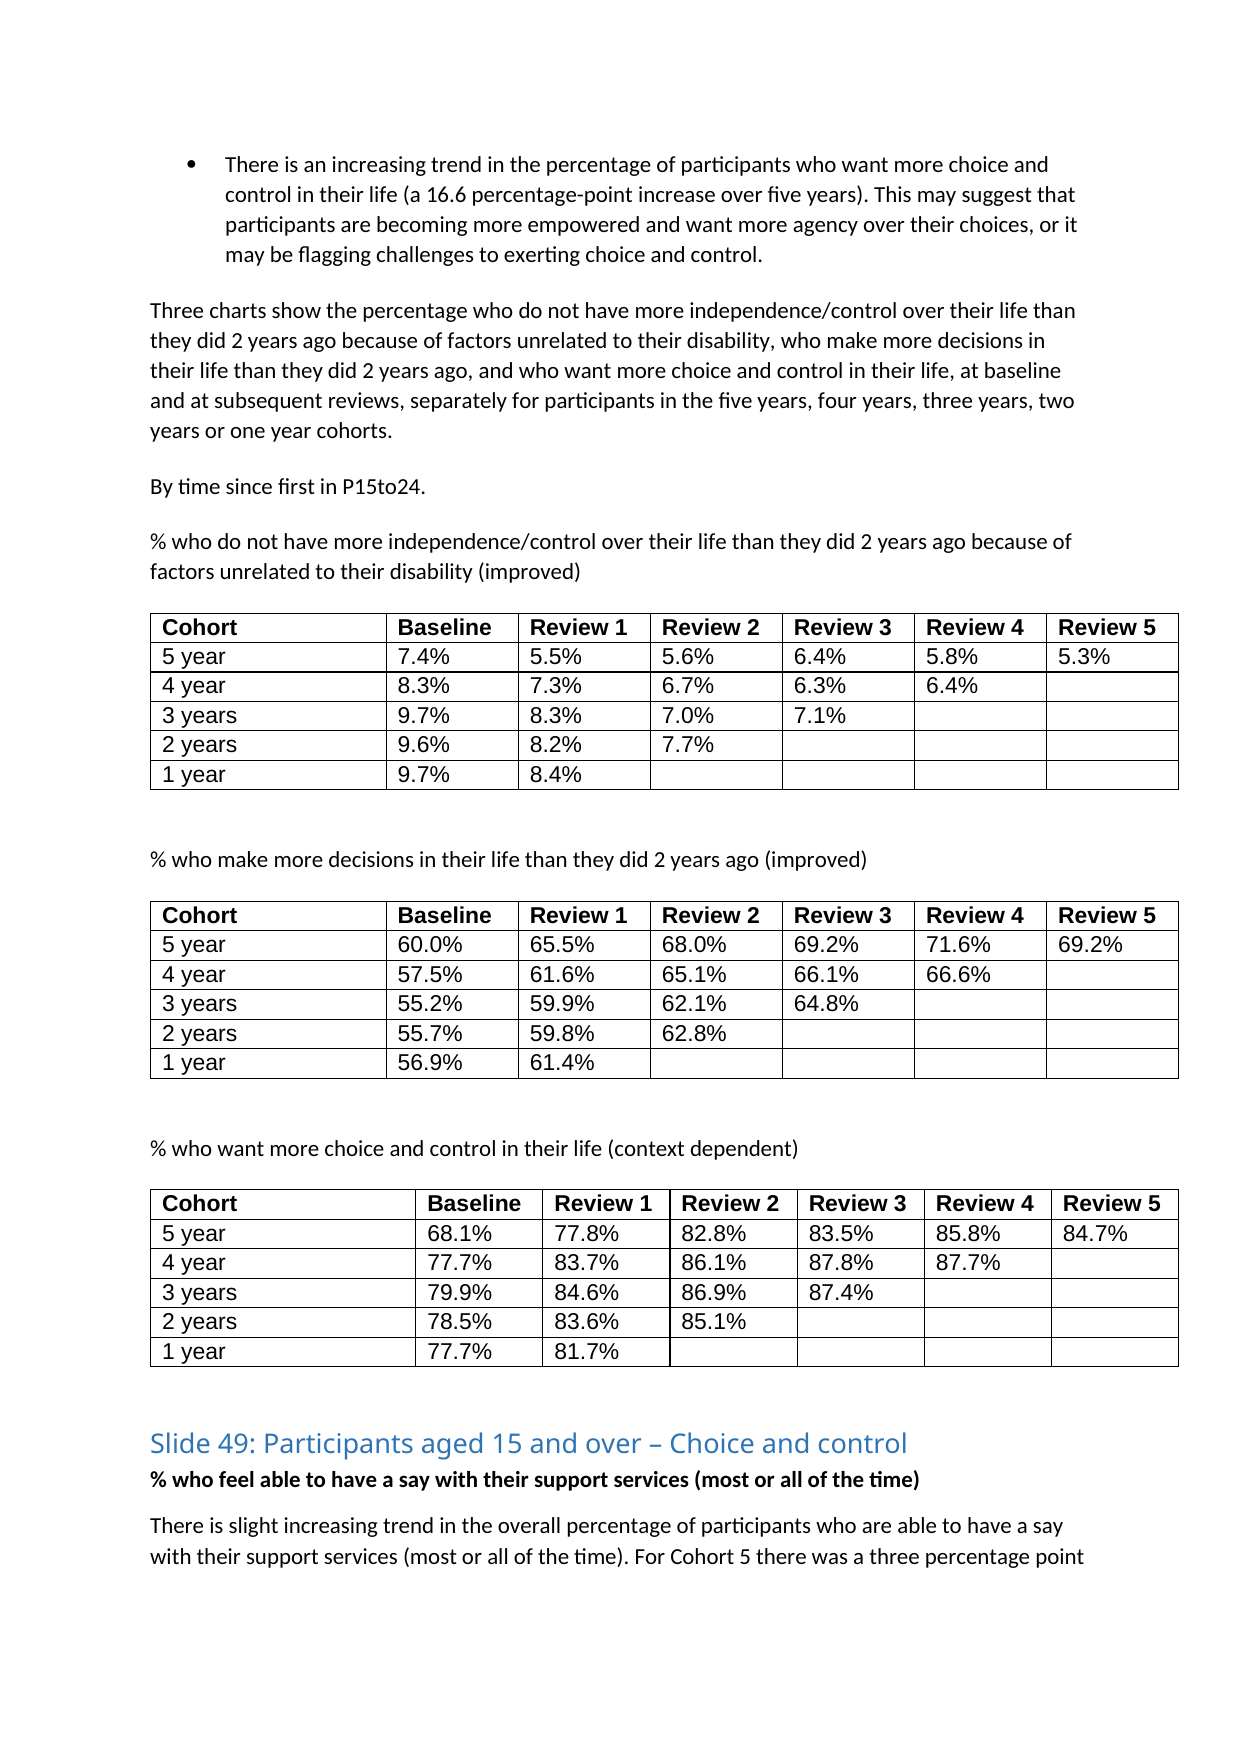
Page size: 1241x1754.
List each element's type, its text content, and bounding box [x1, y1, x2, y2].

text % who want more choice and control in their life (context dependent) [150, 1134, 1090, 1162]
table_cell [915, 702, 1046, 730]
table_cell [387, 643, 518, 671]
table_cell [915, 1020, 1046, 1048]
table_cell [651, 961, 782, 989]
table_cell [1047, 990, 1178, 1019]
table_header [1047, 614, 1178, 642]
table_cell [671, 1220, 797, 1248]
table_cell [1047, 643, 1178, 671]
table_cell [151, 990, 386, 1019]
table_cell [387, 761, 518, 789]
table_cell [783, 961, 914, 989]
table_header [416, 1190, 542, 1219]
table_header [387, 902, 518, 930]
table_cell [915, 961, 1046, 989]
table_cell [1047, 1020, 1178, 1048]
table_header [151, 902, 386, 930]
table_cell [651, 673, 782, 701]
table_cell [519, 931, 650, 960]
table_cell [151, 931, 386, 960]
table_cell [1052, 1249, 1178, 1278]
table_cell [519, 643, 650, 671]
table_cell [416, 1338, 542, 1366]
text % who do not have more independence/control over their life than they did 2 years ago because of factors unrelated to their disability (improved) [150, 527, 1090, 585]
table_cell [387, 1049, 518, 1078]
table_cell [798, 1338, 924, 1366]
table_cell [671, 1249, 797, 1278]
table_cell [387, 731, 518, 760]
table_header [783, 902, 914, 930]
text By time since first in P15to24. [150, 472, 1090, 500]
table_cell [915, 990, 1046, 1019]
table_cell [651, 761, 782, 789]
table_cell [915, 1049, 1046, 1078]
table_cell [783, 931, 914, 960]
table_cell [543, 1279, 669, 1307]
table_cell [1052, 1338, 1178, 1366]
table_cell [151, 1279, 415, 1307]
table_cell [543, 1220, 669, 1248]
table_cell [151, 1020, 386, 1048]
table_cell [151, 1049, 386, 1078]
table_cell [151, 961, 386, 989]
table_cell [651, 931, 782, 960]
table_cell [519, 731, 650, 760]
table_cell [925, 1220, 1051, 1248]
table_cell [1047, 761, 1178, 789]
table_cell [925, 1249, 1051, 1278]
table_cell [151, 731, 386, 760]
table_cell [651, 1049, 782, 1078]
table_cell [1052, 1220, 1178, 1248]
subtitle Slide 49: Participants aged 15 and over – Choice and control [150, 1425, 1090, 1462]
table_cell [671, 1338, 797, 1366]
text Three charts show the percentage who do not have more independence/control over their life than they did 2 years ago because of factors unrelated to their disability, who make more decisions in their life than they did 2 years ago, and who want more choice and control in their life, at baseline and at subsequent reviews, separately for participants in the five years, four years, three years, two years or one year cohorts. [150, 296, 1090, 445]
text % who feel able to have a say with their support services (most or all of the time) [150, 1465, 1090, 1493]
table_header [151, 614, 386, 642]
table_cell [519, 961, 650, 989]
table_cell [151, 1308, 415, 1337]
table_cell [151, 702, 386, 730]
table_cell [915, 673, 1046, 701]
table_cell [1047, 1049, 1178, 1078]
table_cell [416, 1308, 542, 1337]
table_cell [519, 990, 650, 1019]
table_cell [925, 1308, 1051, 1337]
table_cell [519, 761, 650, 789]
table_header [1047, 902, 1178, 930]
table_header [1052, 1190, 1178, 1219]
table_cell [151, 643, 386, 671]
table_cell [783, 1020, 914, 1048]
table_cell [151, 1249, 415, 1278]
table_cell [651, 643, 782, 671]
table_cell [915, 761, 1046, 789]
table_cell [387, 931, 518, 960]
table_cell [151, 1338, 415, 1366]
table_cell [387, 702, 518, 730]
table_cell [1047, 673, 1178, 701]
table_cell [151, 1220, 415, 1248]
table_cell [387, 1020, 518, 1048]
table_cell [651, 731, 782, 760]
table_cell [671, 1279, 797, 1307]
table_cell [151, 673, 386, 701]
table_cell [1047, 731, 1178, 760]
list There is an increasing trend in the percentage of participants who want more choice and control in their life (a 16.6 percentage-point increase over five years). This may suggest that participants are becoming more empowered and want more agency over their choices, or it may be flagging challenges to exerting choice and control. [187, 150, 1090, 269]
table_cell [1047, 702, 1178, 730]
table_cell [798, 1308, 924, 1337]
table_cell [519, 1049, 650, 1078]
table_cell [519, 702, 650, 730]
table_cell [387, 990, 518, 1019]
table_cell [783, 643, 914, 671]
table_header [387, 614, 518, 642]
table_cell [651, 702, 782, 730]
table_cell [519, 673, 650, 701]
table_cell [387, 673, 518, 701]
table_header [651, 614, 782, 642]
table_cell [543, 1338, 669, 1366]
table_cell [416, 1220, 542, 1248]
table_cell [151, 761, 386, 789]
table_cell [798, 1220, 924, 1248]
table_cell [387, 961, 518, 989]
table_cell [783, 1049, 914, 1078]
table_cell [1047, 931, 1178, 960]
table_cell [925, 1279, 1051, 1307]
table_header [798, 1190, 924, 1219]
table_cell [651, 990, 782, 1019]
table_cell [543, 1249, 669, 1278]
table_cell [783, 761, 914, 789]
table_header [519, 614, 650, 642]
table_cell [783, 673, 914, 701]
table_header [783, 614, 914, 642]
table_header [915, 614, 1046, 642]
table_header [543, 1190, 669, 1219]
text % who make more decisions in their life than they did 2 years ago (improved) [150, 846, 1090, 874]
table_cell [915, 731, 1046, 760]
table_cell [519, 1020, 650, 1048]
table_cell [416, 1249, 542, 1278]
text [150, 1512, 1090, 1570]
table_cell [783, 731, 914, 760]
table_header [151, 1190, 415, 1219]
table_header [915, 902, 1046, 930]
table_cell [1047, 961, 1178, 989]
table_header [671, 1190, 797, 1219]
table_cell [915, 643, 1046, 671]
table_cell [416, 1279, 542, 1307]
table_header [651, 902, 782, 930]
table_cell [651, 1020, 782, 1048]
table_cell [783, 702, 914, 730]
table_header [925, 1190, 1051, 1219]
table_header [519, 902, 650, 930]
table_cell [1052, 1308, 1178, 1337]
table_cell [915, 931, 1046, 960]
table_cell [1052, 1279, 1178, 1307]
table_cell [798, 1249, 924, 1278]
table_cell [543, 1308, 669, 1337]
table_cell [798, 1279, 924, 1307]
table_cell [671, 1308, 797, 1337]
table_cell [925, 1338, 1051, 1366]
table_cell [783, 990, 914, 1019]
